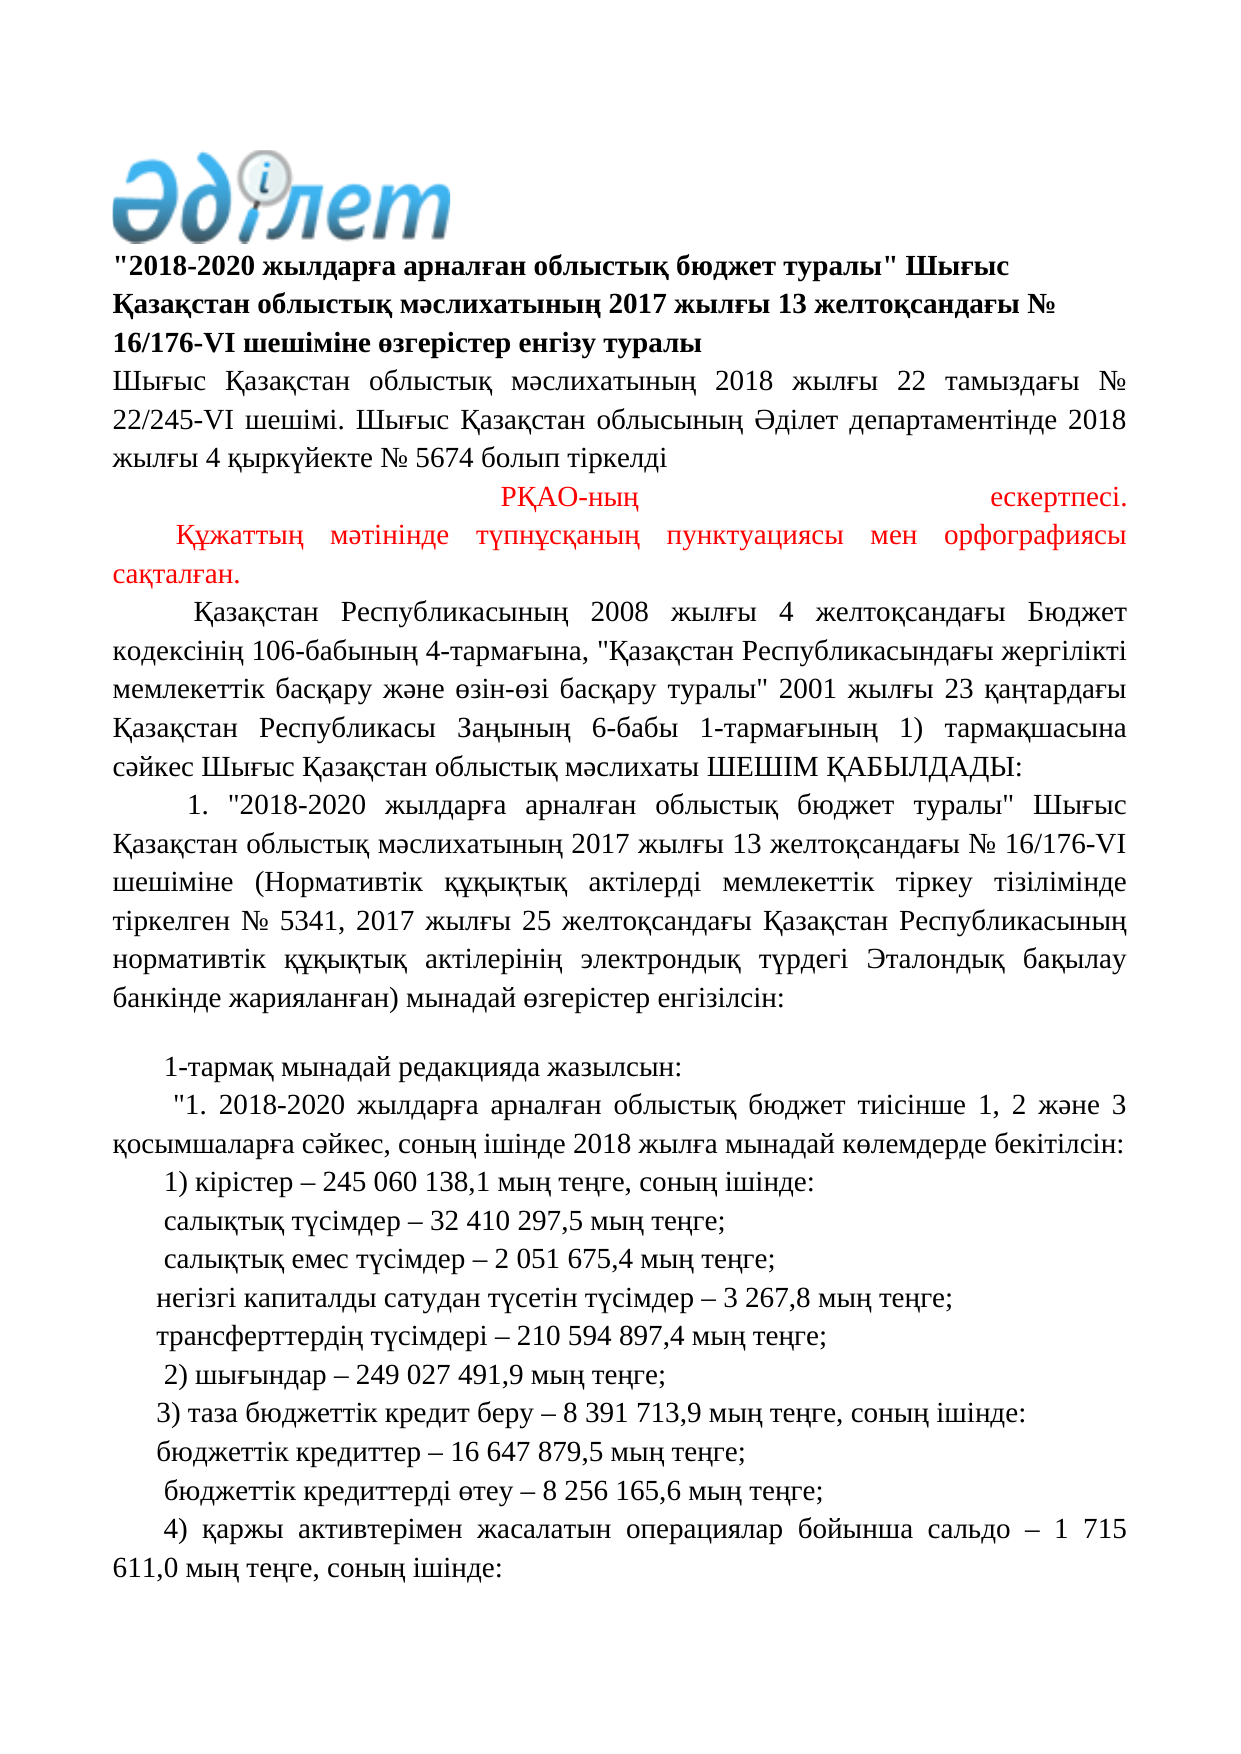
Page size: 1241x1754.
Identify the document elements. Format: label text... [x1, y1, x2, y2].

text 3) таза бюджеттік кредит беру – 8 391 713,9 мың теңге, соның ішінде: [112, 1396, 1128, 1429]
text 4) қаржы активтерімен жасалатын операциялар бойынша сальдо – 1 715 611,0 мың теңге, соның ішінде: [112, 1511, 1128, 1583]
text бюджеттік кредиттер – 16 647 879,5 мың теңге; [112, 1434, 1128, 1468]
text негізгі капиталды сатудан түсетін түсімдер – 3 267,8 мың теңге; [112, 1280, 1128, 1313]
text салықтық емес түсімдер – 2 051 675,4 мың теңге; [112, 1241, 1128, 1275]
text салықтық түсімдер – 32 410 297,5 мың теңге; [112, 1203, 1128, 1236]
text 1-тармақ мынадай редакцияда жазылсын: [112, 1049, 1128, 1082]
text Шығыс Қазақстан облыстық мәслихатының 2018 жылғы 22 тамыздағы № 22/245-VI шешімі. Шығыс Қазақстан облысының Әділет департаментінде 2018 жылғы 4 қыркүйекте № 5674 болып тіркелді [112, 363, 1128, 474]
text 1. "2018-2020 жылдарға арналған облыстық бюджет туралы" Шығыс Қазақстан облыстық мәслихатының 2017 жылғы 13 желтоқсандағы № 16/176-VI шешіміне (Нормативтік құқықтық актілерді мемлекеттік тіркеу тізілімінде тiркелген № 5341, 2017 жылғы 25 желтоқсандағы Қазақстан Республикасының нормативтік құқықтық актілерінің электрондық түрдегі Эталондық бақылау банкінде жарияланған) мынадай өзгерістер енгізілсін: [112, 787, 1128, 1013]
text РҚАО-ның ескертпесі. Құжаттың мәтінінде түпнұсқаның пунктуациясы мен орфографиясы сақталған. [112, 479, 1128, 589]
text трансферттердің түсімдері – 210 594 897,4 мың теңге; [112, 1318, 1128, 1352]
text 2) шығындар – 249 027 491,9 мың теңге; [112, 1357, 1128, 1391]
text 1) кірістер – 245 060 138,1 мың теңге, соның ішінде: [112, 1164, 1128, 1198]
text Қазақстан Республикасының 2008 жылғы 4 желтоқсандағы Бюджет кодексінің 106-бабының 4-тармағына, "Қазақстан Республикасындағы жергілікті мемлекеттік басқару және өзін-өзі басқару туралы" 2001 жылғы 23 қаңтардағы Қазақстан Республикасы Заңының 6-бабы 1-тармағының 1) тармақшасына сәйкес Шығыс Қазақстан облыстық мәслихаты ШЕШІМ ҚАБЫЛДАДЫ: [112, 594, 1128, 782]
text "1. 2018-2020 жылдарға арналған облыстық бюджет тиісінше 1, 2 және 3 қосымшаларға сәйкес, соның ішінде 2018 жылға мынадай көлемдерде бекітілсін: [112, 1087, 1128, 1159]
text бюджеттік кредиттерді өтеу – 8 256 165,6 мың теңге; [112, 1473, 1128, 1506]
text "2018-2020 жылдарға арналған облыстық бюджет туралы" Шығыс Қазақстан облыстық мәслихатының 2017 жылғы 13 желтоқсандағы № 16/176-VІ шешіміне өзгерістер енгізу туралы [112, 248, 1128, 358]
picture [112, 150, 451, 244]
